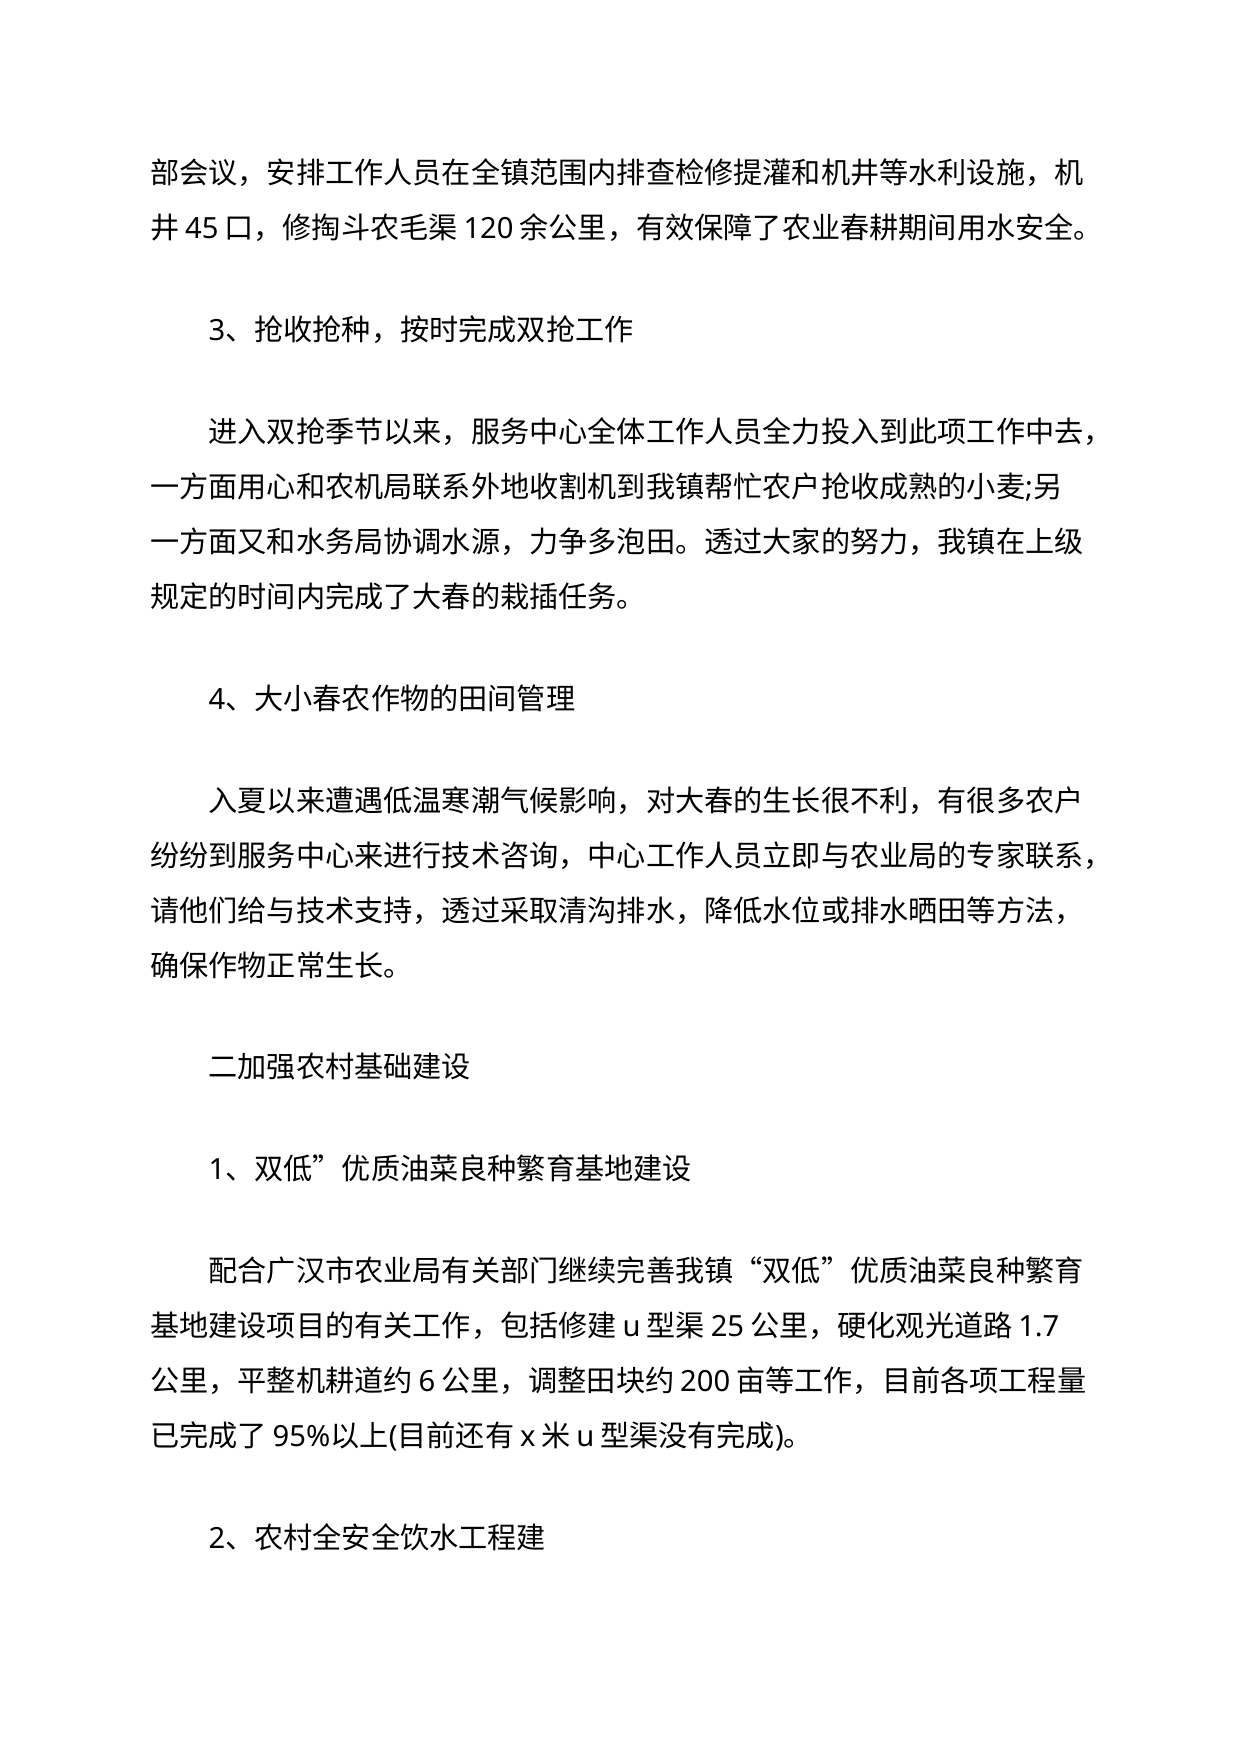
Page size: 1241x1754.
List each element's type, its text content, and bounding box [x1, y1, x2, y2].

text 二加强农村基础建设 [150, 1044, 1090, 1086]
text 2、农村全安全饮水工程建 [150, 1514, 1090, 1557]
text 配合广汉市农业局有关部门继续完善我镇“双低”优质油菜良种繁育基地建设项目的有关工作，包括修建u型渠25公里，硬化观光道路1.7公里，平整机耕道约6公里，调整田块约200亩等工作，目前各项工程量已完成了95%以上(目前还有x米u型渠没有完成)。 [150, 1248, 1090, 1455]
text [150, 150, 1090, 247]
text 1、双低”优质油菜良种繁育基地建设 [150, 1146, 1090, 1188]
text 4、大小春农作物的田间管理 [150, 675, 1090, 718]
text 进入双抢季节以来，服务中心全体工作人员全力投入到此项工作中去，一方面用心和农机局联系外地收割机到我镇帮忙农户抢收成熟的小麦;另一方面又和水务局协调水源，力争多泡田。透过大家的努力，我镇在上级规定的时间内完成了大春的栽插任务。 [150, 409, 1090, 616]
text 入夏以来遭遇低温寒潮气候影响，对大春的生长很不利，有很多农户纷纷到服务中心来进行技术咨询，中心工作人员立即与农业局的专家联系，请他们给与技术支持，透过采取清沟排水，降低水位或排水晒田等方法，确保作物正常生长。 [150, 777, 1090, 984]
text 3、抢收抢种，按时完成双抢工作 [150, 307, 1090, 349]
